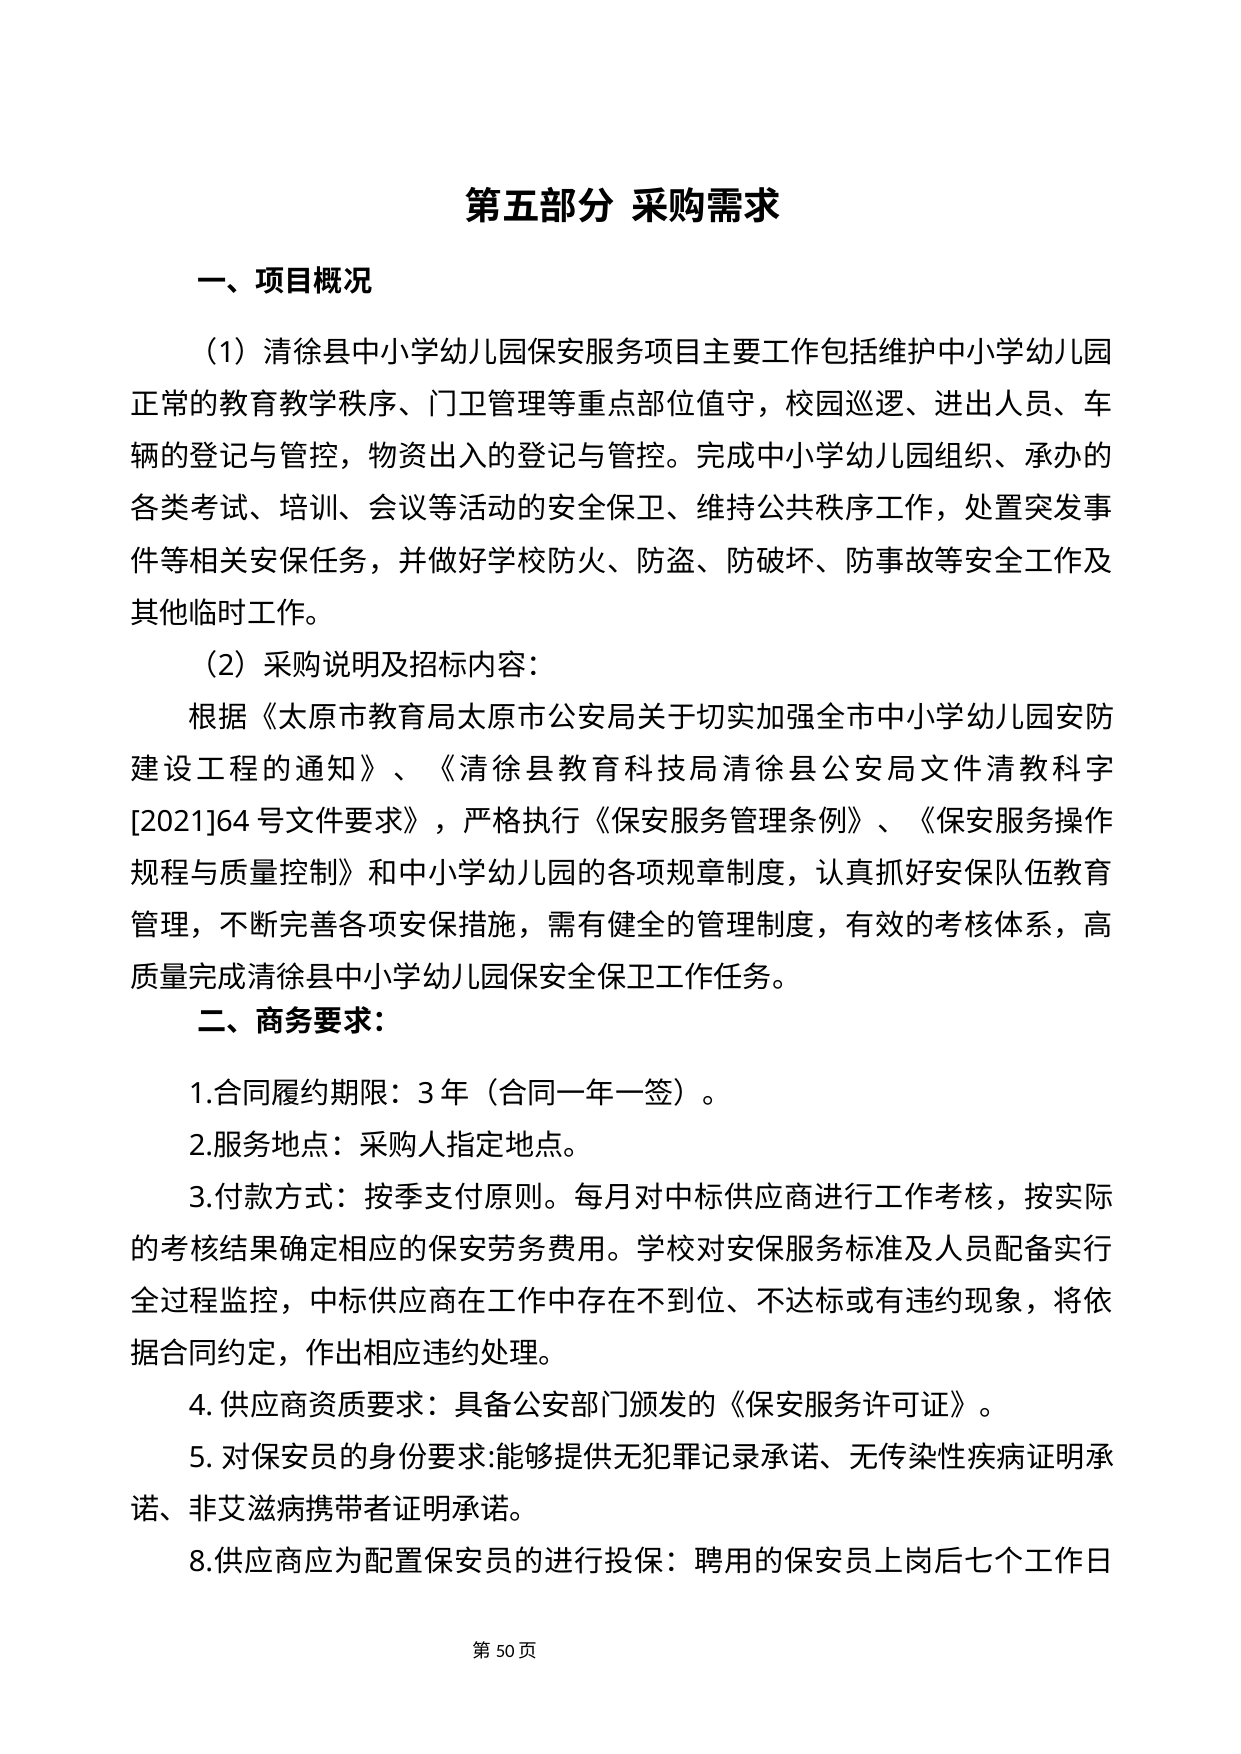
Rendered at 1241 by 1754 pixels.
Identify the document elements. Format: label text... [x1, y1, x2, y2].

subtitle 第五部分 采购需求 [130, 176, 1115, 230]
text 一、项目概况 [130, 257, 1115, 300]
text （2）采购说明及招标内容： [130, 633, 1115, 686]
text 二、商务要求： [130, 998, 1115, 1040]
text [130, 1530, 1115, 1582]
text 5. 对保安员的身份要求:能够提供无犯罪记录承诺、无传染性疾病证明承诺、非艾滋病携带者证明承诺。 [130, 1426, 1115, 1530]
text 1.合同履约期限：3年（合同一年一签）。 [130, 1061, 1115, 1113]
text 3.付款方式：按季支付原则。每月对中标供应商进行工作考核，按实际的考核结果确定相应的保安劳务费用。学校对安保服务标准及人员配备实行全过程监控，中标供应商在工作中存在不到位、不达标或有违约现象，将依据合同约定，作出相应违约处理。 [130, 1166, 1115, 1374]
text （1）清徐县中小学幼儿园保安服务项目主要工作包括维护中小学幼儿园正常的教育教学秩序、门卫管理等重点部位值守，校园巡逻、进出人员、车辆的登记与管控，物资出入的登记与管控。完成中小学幼儿园组织、承办的各类考试、培训、会议等活动的安全保卫、维持公共秩序工作，处置突发事件等相关安保任务，并做好学校防火、防盗、防破坏、防事故等安全工作及其他临时工作。 [130, 321, 1115, 633]
text 4. 供应商资质要求：具备公安部门颁发的《保安服务许可证》。 [130, 1374, 1115, 1426]
text 2.服务地点：采购人指定地点。 [130, 1113, 1115, 1166]
text 根据《太原市教育局太原市公安局关于切实加强全市中小学幼儿园安防建设工程的通知》、《清徐县教育科技局清徐县公安局文件清教科字[2021]64号文件要求》，严格执行《保安服务管理条例》、《保安服务操作规程与质量控制》和中小学幼儿园的各项规章制度，认真抓好安保队伍教育管理，不断完善各项安保措施，需有健全的管理制度，有效的考核体系，高质量完成清徐县中小学幼儿园保安全保卫工作任务。 [130, 686, 1115, 998]
